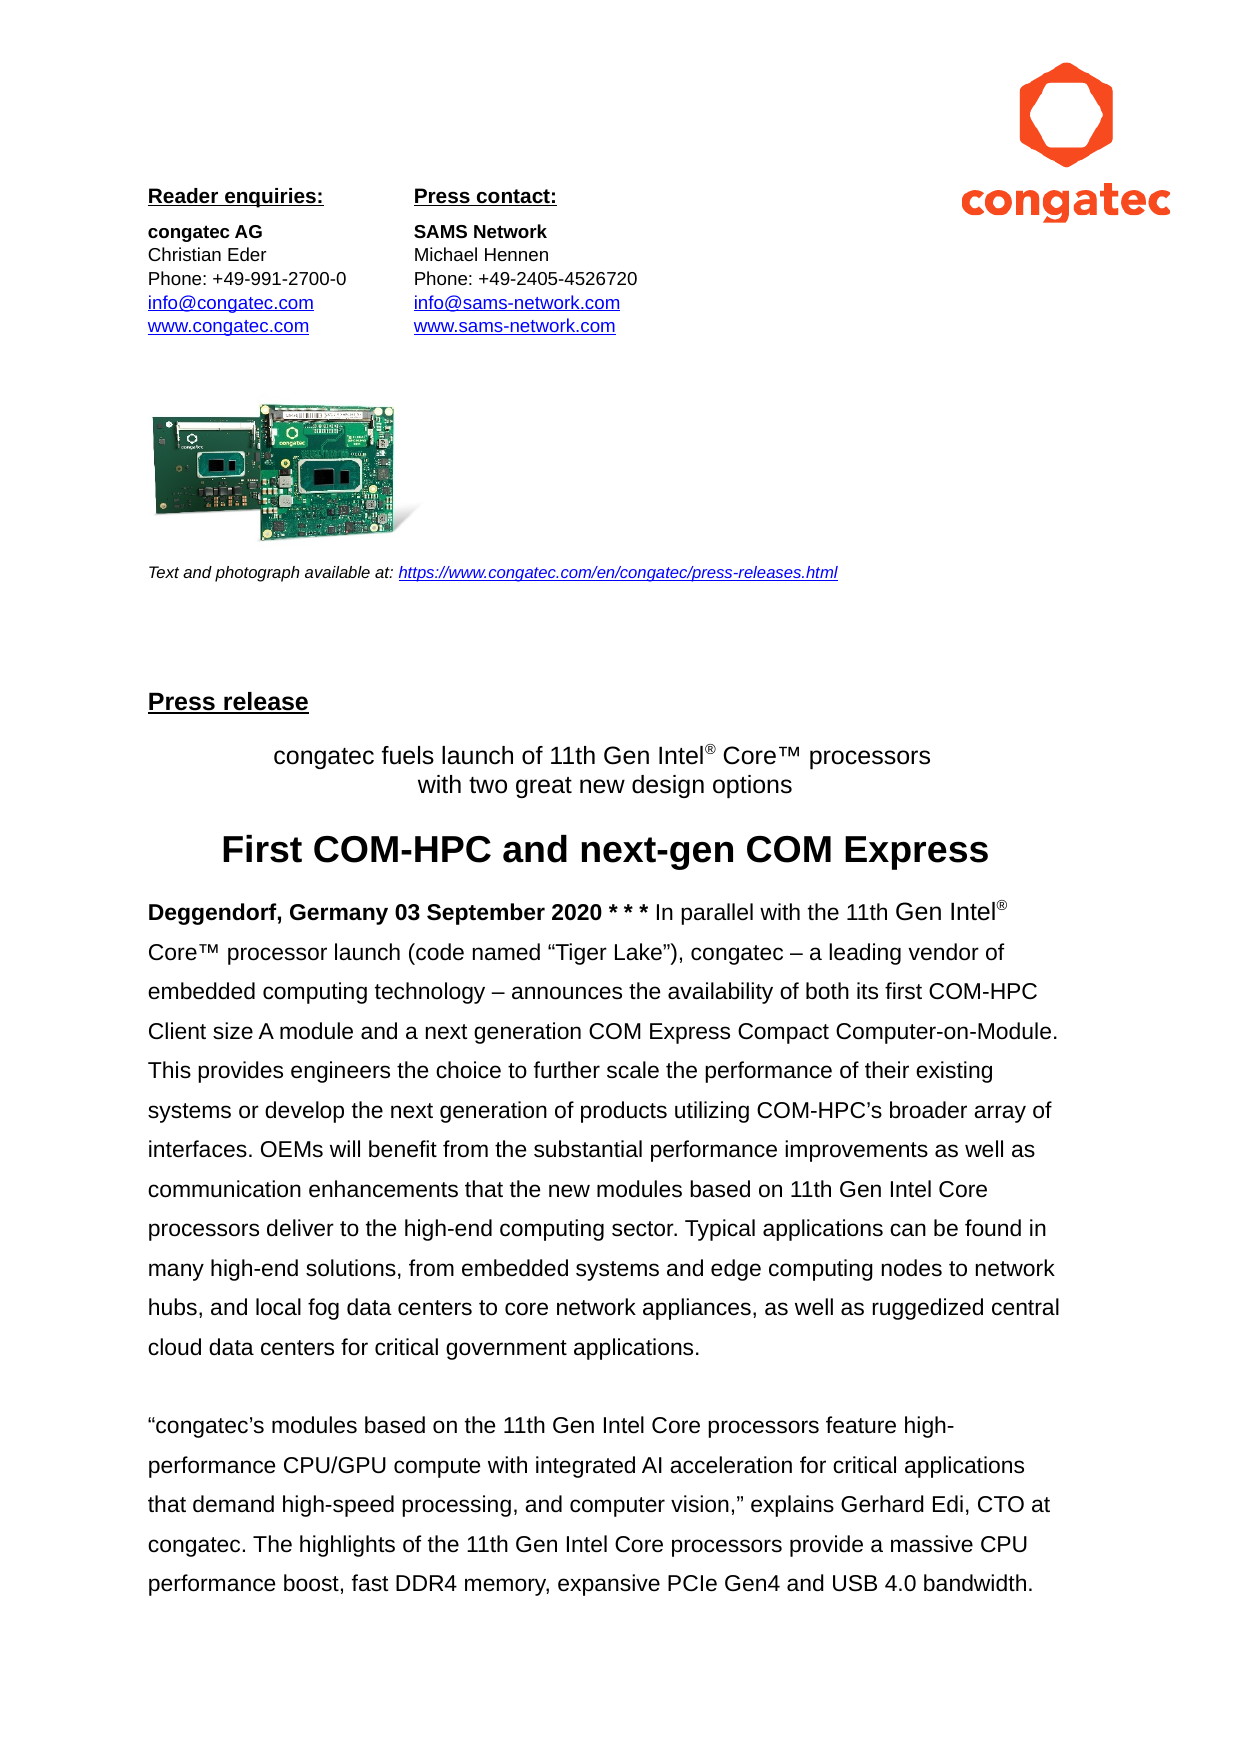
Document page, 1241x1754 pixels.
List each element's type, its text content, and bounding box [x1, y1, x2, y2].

table_cell SAMS Network [414, 212, 679, 242]
table_cell info@congatec.com www.congatec.com [148, 290, 413, 337]
table_cell congatec AG [148, 212, 413, 242]
table_header Reader enquiries: [148, 184, 413, 212]
table_cell Phone: +49-2405-4526720 [414, 266, 679, 289]
text First COM-HPC and next-gen COM Express [148, 827, 1063, 870]
table_cell Christian Eder [148, 242, 413, 266]
text Press release [148, 687, 1063, 716]
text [148, 1412, 1063, 1597]
table_cell info@sams-network.com www.sams-network.com [414, 290, 679, 337]
table_cell Phone: +49-991-2700-0 [148, 266, 413, 289]
text Text and photograph available at: https://www.congatec.com/en/congatec/press-releases.html [148, 563, 1063, 611]
table_header Press contact: [414, 184, 679, 212]
table_cell Michael Hennen [414, 242, 679, 266]
picture [962, 62, 1171, 222]
text Deggendorf, Germany 03 September 2020 * * * In parallel with the 11th Gen Intel® Core™ processor launch (code named “Tiger Lake”), congatec – a leading vendor of embedded computing technology – announces the availability of both its first COM-HPC Client size A module and a next generation COM Express Compact Computer-on-Module. This provides engineers the choice to further scale the performance of their existing systems or develop the next generation of products utilizing COM-HPC’s broader array of interfaces. OEMs will benefit from the substantial performance improvements as well as communication enhancements that the new modules based on 11th Gen Intel Core processors deliver to the high-end computing sector. Typical applications can be found in many high-end solutions, from embedded systems and edge computing nodes to network hubs, and local fog data centers to core network appliances, as well as ruggedized central cloud data centers for critical government applications. [148, 897, 1063, 1360]
text congatec fuels launch of 11th Gen Intel® Core™ processors with two great new design options [148, 741, 1063, 798]
picture [147, 394, 443, 551]
